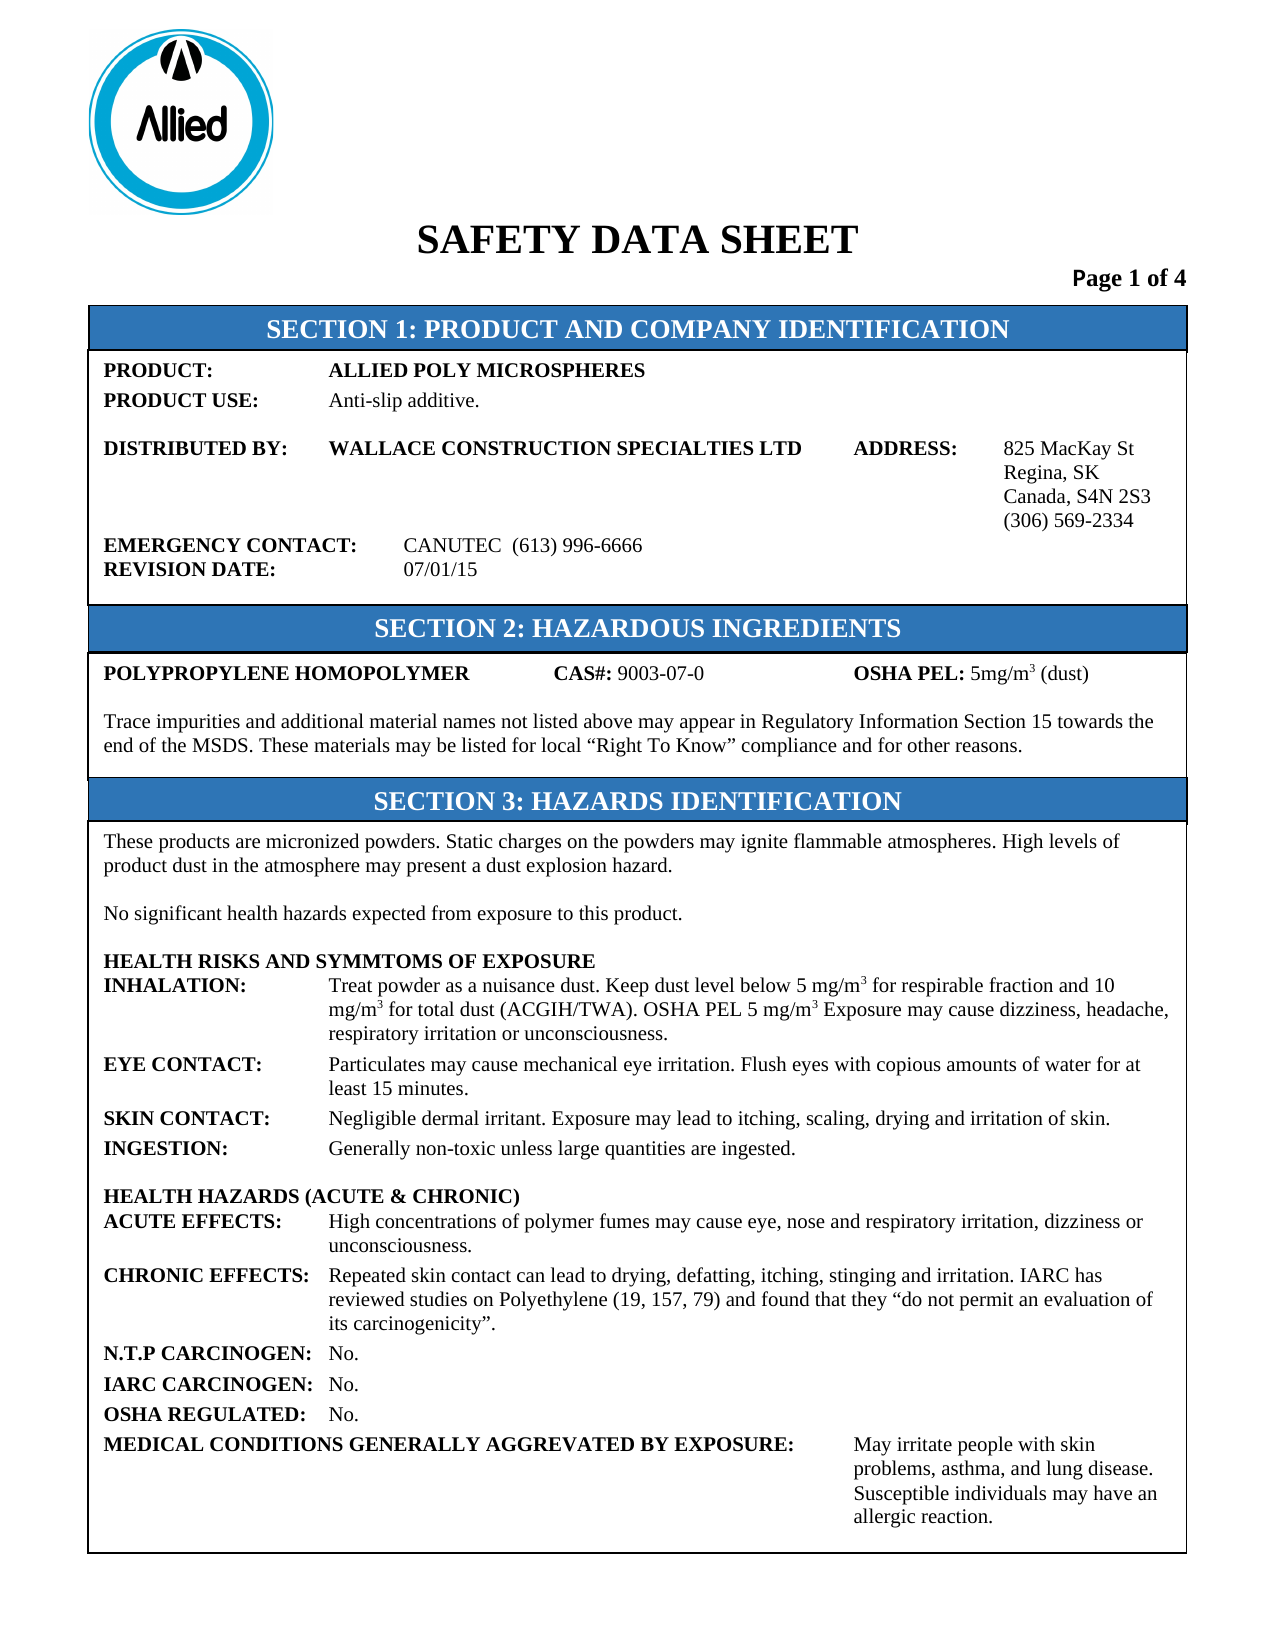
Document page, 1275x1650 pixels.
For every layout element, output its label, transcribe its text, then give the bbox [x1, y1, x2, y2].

picture [88, 136, 165, 215]
text Page 1 of 4 [89, 262, 1186, 293]
picture [91, 32, 274, 213]
picture [197, 138, 274, 215]
picture [195, 29, 274, 106]
picture [88, 29, 167, 108]
text SAFETY DATA SHEET [89, 214, 1186, 262]
